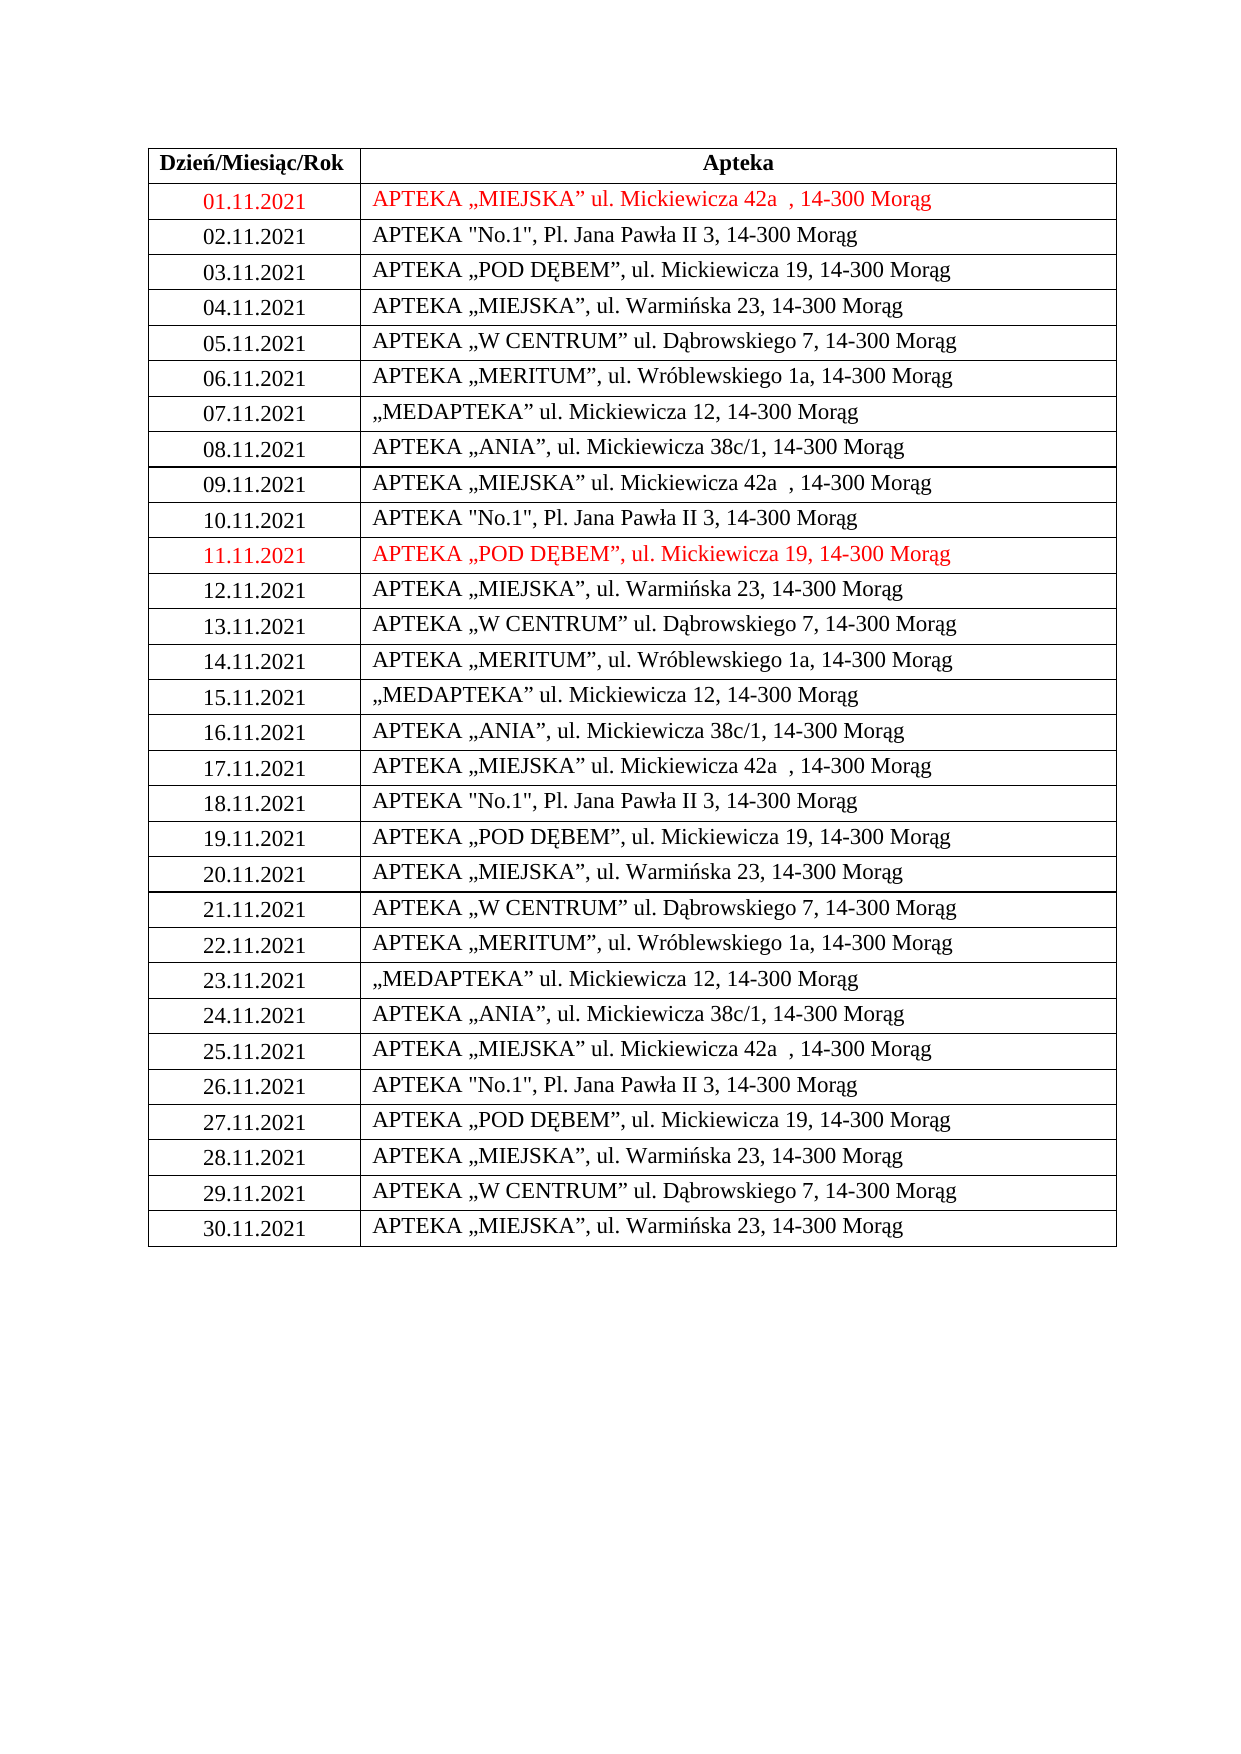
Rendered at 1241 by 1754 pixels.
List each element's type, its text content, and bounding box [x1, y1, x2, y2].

table_cell 12.11.2021 [149, 574, 360, 608]
table_cell APTEKA „POD DĘBEM”, ul. Mickiewicza 19, 14-300 Morąg [361, 1105, 1116, 1139]
table_cell 22.11.2021 [149, 928, 360, 962]
table_cell 23.11.2021 [149, 963, 360, 998]
table_cell 29.11.2021 [149, 1176, 360, 1210]
table_cell 03.11.2021 [149, 255, 360, 289]
table_cell APTEKA „MIEJSKA”, ul. Warmińska 23, 14-300 Morąg [361, 1140, 1116, 1175]
table_cell 21.11.2021 [149, 893, 360, 927]
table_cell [361, 255, 1116, 289]
table_cell 20.11.2021 [149, 857, 360, 891]
table_cell APTEKA „MIEJSKA” ul. Mickiewicza 42a , 14-300 Morąg [361, 751, 1116, 785]
table_cell APTEKA "No.1", Pl. Jana Pawła II 3, 14-300 Morąg [361, 503, 1116, 537]
table_cell APTEKA "No.1", Pl. Jana Pawła II 3, 14-300 Morąg [361, 786, 1116, 821]
table_cell 18.11.2021 [149, 786, 360, 821]
table_cell APTEKA „MERITUM”, ul. Wróblewskiego 1a, 14-300 Morąg [361, 928, 1116, 962]
table_cell APTEKA „MIEJSKA”, ul. Warmińska 23, 14-300 Morąg [361, 290, 1116, 325]
table_cell 27.11.2021 [149, 1105, 360, 1139]
table_cell „MEDAPTEKA” ul. Mickiewicza 12, 14-300 Morąg [361, 963, 1116, 998]
table_cell 05.11.2021 [149, 326, 360, 360]
table_cell 13.11.2021 [149, 609, 360, 643]
table_cell 01.11.2021 [149, 184, 360, 218]
table_cell APTEKA „W CENTRUM” ul. Dąbrowskiego 7, 14-300 Morąg [361, 1176, 1116, 1210]
table_cell „MEDAPTEKA” ul. Mickiewicza 12, 14-300 Morąg [361, 680, 1116, 714]
table_cell 11.11.2021 [149, 538, 360, 573]
table_cell APTEKA „ANIA”, ul. Mickiewicza 38c/1, 14-300 Morąg [361, 432, 1116, 466]
table_cell APTEKA „W CENTRUM” ul. Dąbrowskiego 7, 14-300 Morąg [361, 893, 1116, 927]
table_cell APTEKA „MIEJSKA”, ul. Warmińska 23, 14-300 Morąg [361, 1211, 1116, 1246]
table_cell APTEKA „MIEJSKA”, ul. Warmińska 23, 14-300 Morąg [361, 574, 1116, 608]
table_cell APTEKA „W CENTRUM” ul. Dąbrowskiego 7, 14-300 Morąg [361, 326, 1116, 360]
table_cell 07.11.2021 [149, 397, 360, 431]
table_cell APTEKA "No.1", Pl. Jana Pawła II 3, 14-300 Morąg [361, 1070, 1116, 1104]
table_cell APTEKA „MIEJSKA”, ul. Warmińska 23, 14-300 Morąg [361, 857, 1116, 891]
table_cell 06.11.2021 [149, 361, 360, 396]
table_cell APTEKA „MERITUM”, ul. Wróblewskiego 1a, 14-300 Morąg [361, 645, 1116, 679]
table_cell APTEKA „POD DĘBEM”, ul. Mickiewicza 19, 14-300 Morąg [361, 822, 1116, 856]
table_cell 14.11.2021 [149, 645, 360, 679]
table_cell APTEKA „ANIA”, ul. Mickiewicza 38c/1, 14-300 Morąg [361, 999, 1116, 1033]
table_cell 02.11.2021 [149, 220, 360, 254]
table_cell 25.11.2021 [149, 1034, 360, 1068]
table_header Dzień/Miesiąc/Rok [149, 149, 360, 183]
table_cell 09.11.2021 [149, 468, 360, 502]
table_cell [361, 220, 1116, 254]
table_cell 24.11.2021 [149, 999, 360, 1033]
table_cell 15.11.2021 [149, 680, 360, 714]
table_cell 10.11.2021 [149, 503, 360, 537]
table_cell APTEKA „MERITUM”, ul. Wróblewskiego 1a, 14-300 Morąg [361, 361, 1116, 396]
table_cell APTEKA „POD DĘBEM”, ul. Mickiewicza 19, 14-300 Morąg [361, 538, 1116, 573]
table_cell APTEKA „MIEJSKA” ul. Mickiewicza 42a , 14-300 Morąg [361, 468, 1116, 502]
table_cell 04.11.2021 [149, 290, 360, 325]
table_cell APTEKA „ANIA”, ul. Mickiewicza 38c/1, 14-300 Morąg [361, 715, 1116, 750]
table_cell APTEKA „MIEJSKA” ul. Mickiewicza 42a , 14-300 Morąg [361, 1034, 1116, 1068]
table_cell APTEKA „W CENTRUM” ul. Dąbrowskiego 7, 14-300 Morąg [361, 609, 1116, 643]
table_cell 26.11.2021 [149, 1070, 360, 1104]
table_cell 28.11.2021 [149, 1140, 360, 1175]
table_cell 16.11.2021 [149, 715, 360, 750]
table_cell „MEDAPTEKA” ul. Mickiewicza 12, 14-300 Morąg [361, 397, 1116, 431]
table_cell 19.11.2021 [149, 822, 360, 856]
table_cell APTEKA „MIEJSKA” ul. Mickiewicza 42a , 14-300 Morąg [361, 184, 1116, 218]
table_cell 17.11.2021 [149, 751, 360, 785]
table_cell 08.11.2021 [149, 432, 360, 466]
table_cell 30.11.2021 [149, 1211, 360, 1246]
table_header Apteka [361, 149, 1116, 183]
